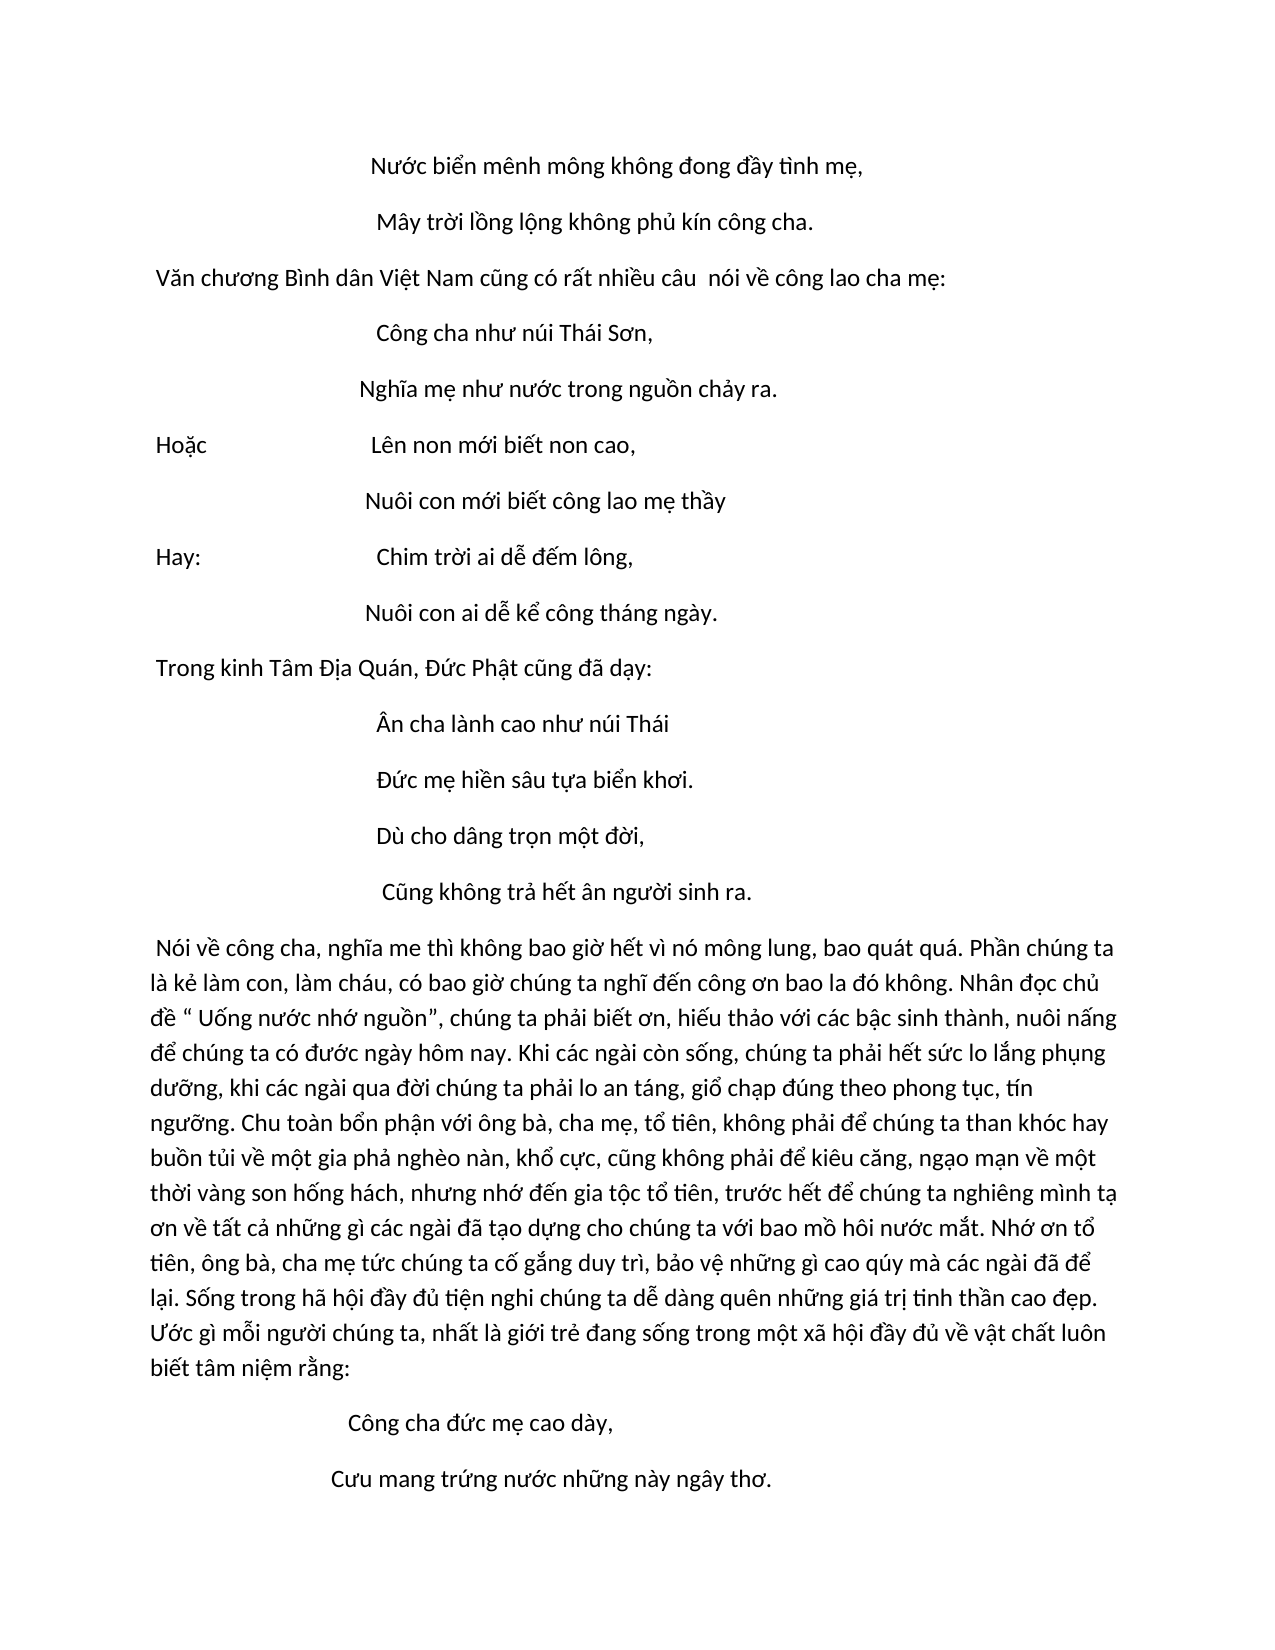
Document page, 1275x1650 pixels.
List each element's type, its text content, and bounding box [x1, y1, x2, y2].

text Đức mẹ hiền sâu tựa biển khơi. [150, 764, 1125, 795]
text Mây trời lồng lộng không phủ kín công cha. [150, 206, 1125, 236]
text Công cha như núi Thái Sơn, [150, 317, 1125, 348]
text Nuôi con mới biết công lao mẹ thầy [150, 485, 1125, 516]
text Ân cha lành cao như núi Thái [150, 708, 1125, 739]
text Hay: Chim trời ai dễ đếm lông, [150, 541, 1125, 571]
text Văn chương Bình dân Việt Nam cũng có rất nhiều câu nói về công lao cha mẹ: [150, 262, 1125, 292]
text Trong kinh Tâm Địa Quán, Đức Phật cũng đã dạy: [150, 652, 1125, 683]
text Công cha đức mẹ cao dày, [150, 1407, 1125, 1438]
text Nuôi con ai dễ kể công tháng ngày. [150, 597, 1125, 627]
text Cũng không trả hết ân người sinh ra. [150, 876, 1125, 906]
text Dù cho dâng trọn một đời, [150, 820, 1125, 851]
text Nước biển mênh mông không đong đầy tình mẹ, [150, 150, 1125, 181]
text Nói về công cha, nghĩa me thì không bao giờ hết vì nó mông lung, bao quát quá. Phần chúng ta là kẻ làm con, làm cháu, có bao giờ chúng ta nghĩ đến công ơn bao la đó không. Nhân đọc chủ đề “ Uống nước nhớ nguồn”, chúng ta phải biết ơn, hiếu thảo với các bậc sinh thành, nuôi nấng để chúng ta có đước ngày hôm nay. Khi các ngài còn sống, chúng ta phải hết sức lo lắng phụng dưỡng, khi các ngài qua đời chúng ta phải lo an táng, giổ chạp đúng theo phong tục, tín ngưỡng. Chu toàn bổn phận với ông bà, cha mẹ, tổ tiên, không phải để chúng ta than khóc hay buồn tủi về một gia phả nghèo nàn, khổ cực, cũng không phải để kiêu căng, ngạo mạn về một thời vàng son hống hách, nhưng nhớ đến gia tộc tổ tiên, trước hết để chúng ta nghiêng mình tạ ơn về tất cả những gì các ngài đã tạo dựng cho chúng ta với bao mồ hôi nước mắt. Nhớ ơn tổ tiên, ông bà, cha mẹ tức chúng ta cố gắng duy trì, bảo vệ những gì cao qúy mà các ngài đã để lại. Sống trong hã hội đầy đủ tiện nghi chúng ta dễ dàng quên những giá trị tinh thần cao đẹp. Ước gì mỗi người chúng ta, nhất là giới trẻ đang sống trong một xã hội đầy đủ về vật chất luôn biết tâm niệm rằng: [150, 932, 1125, 1382]
text Cưu mang trứng nước những này ngây thơ. [150, 1463, 1125, 1494]
text Nghĩa mẹ như nước trong nguồn chảy ra. [150, 373, 1125, 404]
text Hoặc Lên non mới biết non cao, [150, 429, 1125, 460]
